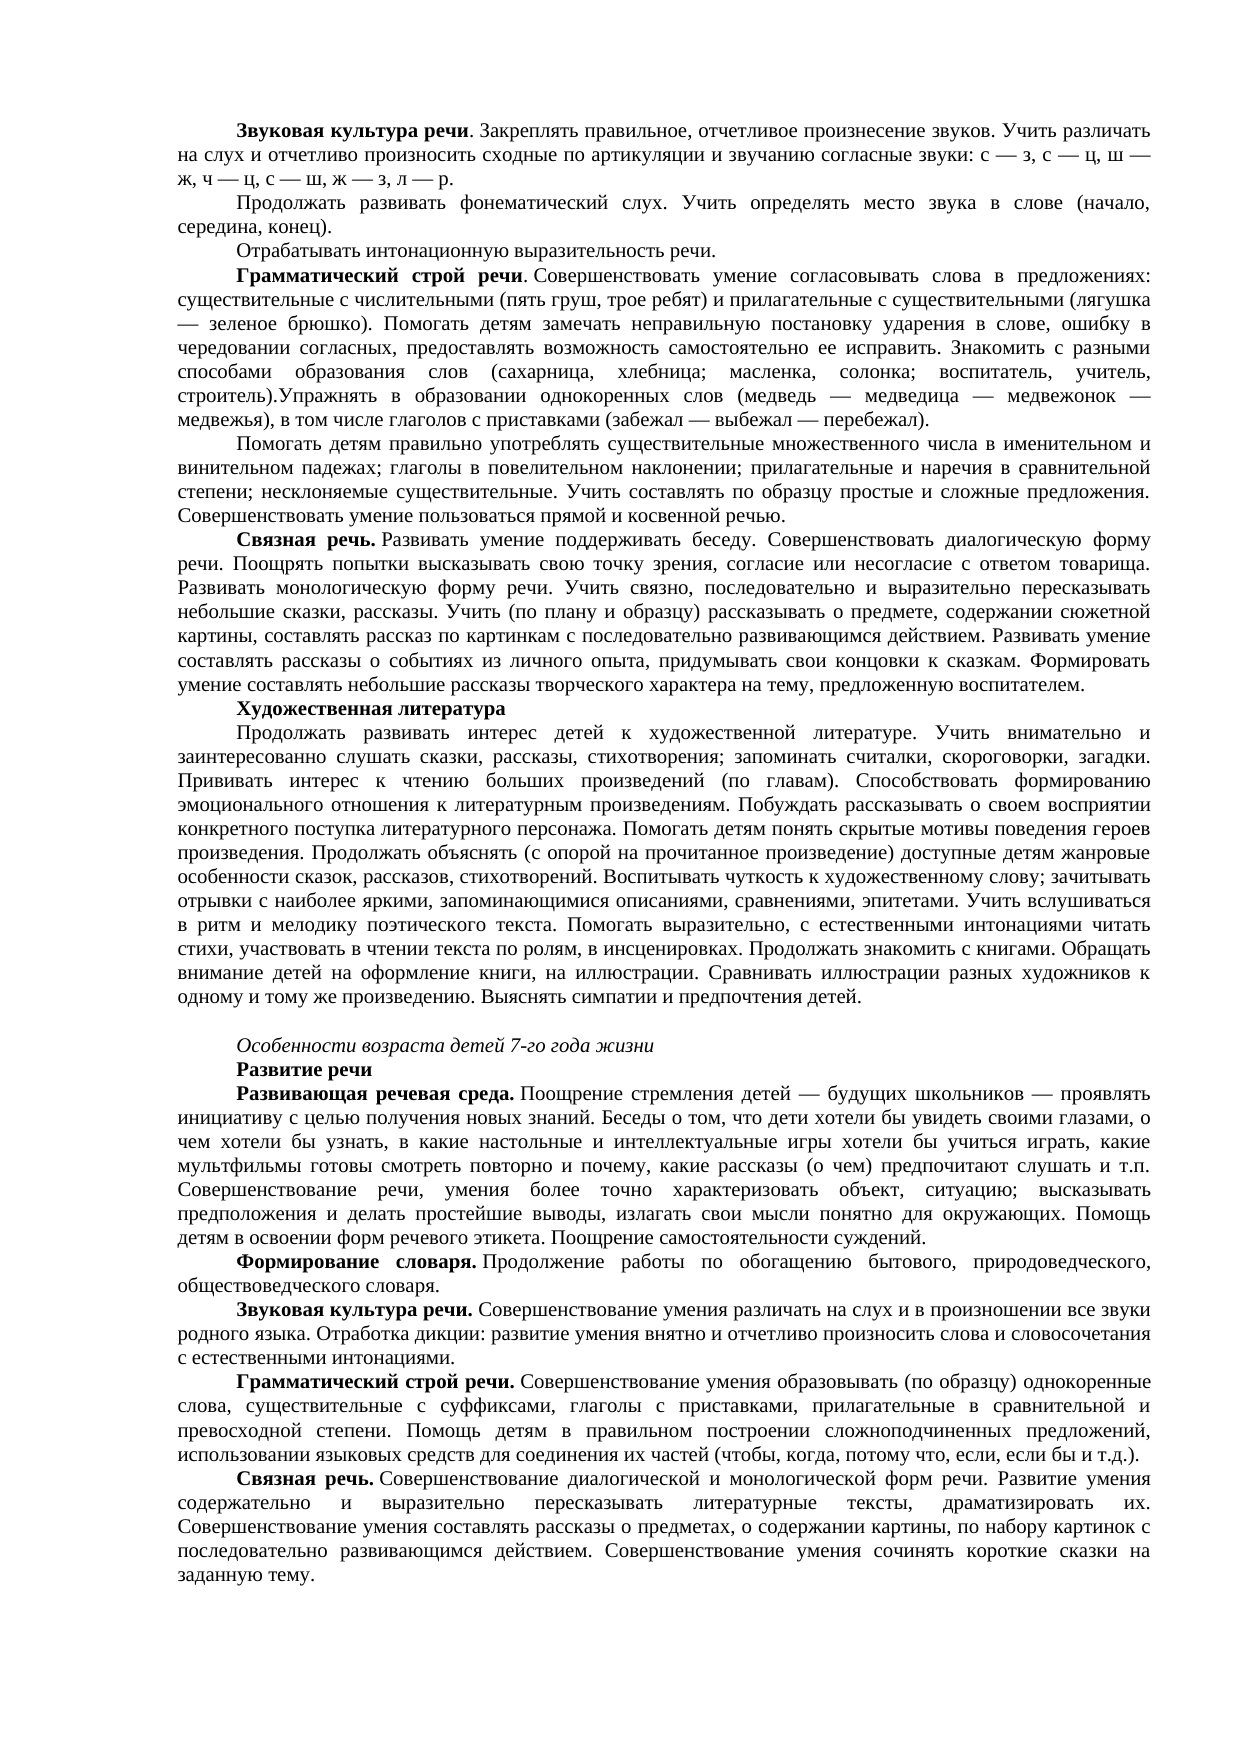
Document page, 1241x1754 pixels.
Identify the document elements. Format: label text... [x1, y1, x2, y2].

text Грамматический строй речи. Совершенствование умения образовывать (по образцу) однокоренные слова, существительные с суффиксами, глаголы с приставками, прилагательные в сравнительной и превосходной степени. Помощь детям в правильном построении сложноподчиненных предложений, использовании языковых средств для соединения их частей (чтобы, когда, потому что, если, если бы и т.д.). [177, 1369, 1152, 1466]
text Помогать детям правильно употреблять существительные множественного числа в именительном и винительном падежах; глаголы в повелительном наклонении; прилагательные и наречия в сравнительной степени; несклоняемые существительные. Учить составлять по образцу простые и сложные предложения. Совершенствовать умение пользоваться прямой и косвенной речью. [177, 431, 1152, 527]
text Развитие речи [177, 1057, 1152, 1081]
text Звуковая культура речи. Совершенствование умения различать на слух и в произношении все звуки родного языка. Отработка дикции: развитие умения внятно и отчетливо произносить слова и словосочетания с естественными интонациями. [177, 1297, 1152, 1369]
text Развивающая речевая среда. Поощрение стремления детей — будущих школьников — проявлять инициативу с целью получения новых знаний. Беседы о том, что дети хотели бы увидеть своими глазами, о чем хотели бы узнать, в какие настольные и интеллектуальные игры хотели бы учиться играть, какие мультфильмы готовы смотреть повторно и почему, какие рассказы (о чем) предпочитают слушать и т.п. Совершенствование речи, умения более точно характеризовать объект, ситуацию; высказывать предположения и делать простейшие выводы, излагать свои мысли понятно для окружающих. Помощь детям в освоении форм речевого этикета. Поощрение самостоятельности суждений. [177, 1081, 1152, 1249]
text Грамматический строй речи. Совершенствовать умение согласовывать слова в предложениях: существительные с числительными (пять груш, трое ребят) и прилагательные с существительными (лягушка — зеленое брюшко). Помогать детям замечать неправильную постановку ударения в слове, ошибку в чередовании согласных, предоставлять возможность самостоятельно ее исправить. Знакомить с разными способами образования слов (сахарница, хлебница; масленка, солонка; воспитатель, учитель, строитель).Упражнять в образовании однокоренных слов (медведь — медведица — медвежонок — медвежья), в том числе глаголов с приставками (забежал — выбежал — перебежал). [177, 262, 1152, 431]
text Продолжать развивать фонематический слух. Учить определять место звука в слове (начало, середина, конец). [177, 190, 1152, 238]
text Связная речь. Развивать умение поддерживать беседу. Совершенствовать диалогическую форму речи. Поощрять попытки высказывать свою точку зрения, согласие или несогласие с ответом товарища. Развивать монологическую форму речи. Учить связно, последовательно и выразительно пересказывать небольшие сказки, рассказы. Учить (по плану и образцу) рассказывать о предмете, содержании сюжетной картины, составлять рассказ по картинкам с последовательно развивающимся действием. Развивать умение составлять рассказы о событиях из личного опыта, придумывать свои концовки к сказкам. Формировать умение составлять небольшие рассказы творческого характера на тему, предложенную воспитателем. [177, 527, 1152, 696]
text Звуковая культура речи. Закреплять правильное, отчетливое произнесение звуков. Учить различать на слух и отчетливо произносить сходные по артикуляции и звучанию согласные звуки: с — з, с — ц, ш — ж, ч — ц, с — ш, ж — з, л — р. [177, 118, 1152, 190]
text Отрабатывать интонационную выразительность речи. [177, 238, 1152, 262]
text Художественная литература [177, 696, 1152, 720]
text Формирование словаря. Продолжение работы по обогащению бытового, природоведческого, обществоведческого словаря. [177, 1249, 1152, 1297]
text Продолжать развивать интерес детей к художественной литературе. Учить внимательно и заинтересованно слушать сказки, рассказы, стихотворения; запоминать считалки, скороговорки, загадки. Прививать интерес к чтению больших произведений (по главам). Способствовать формированию эмоционального отношения к литературным произведениям. Побуждать рассказывать о своем восприятии конкретного поступка литературного персонажа. Помогать детям понять скрытые мотивы поведения героев произведения. Продолжать объяснять (с опорой на прочитанное произведение) доступные детям жанровые особенности сказок, рассказов, стихотворений. Воспитывать чуткость к художественному слову; зачитывать отрывки с наиболее яркими, запоминающимися описаниями, сравнениями, эпитетами. Учить вслушиваться в ритм и мелодику поэтического текста. Помогать выразительно, с естественными интонациями читать стихи, участвовать в чтении текста по ролям, в инсценировках. Продолжать знакомить с книгами. Обращать внимание детей на оформление книги, на иллюстрации. Сравнивать иллюстрации разных художников к одному и тому же произведению. Выяснять симпатии и предпочтения детей. [177, 720, 1152, 1008]
text Особенности возраста детей 7-го года жизни [177, 1032, 1152, 1057]
text Связная речь. Совершенствование диалогической и монологической форм речи. Развитие умения содержательно и выразительно пересказывать литературные тексты, драматизировать их. Совершенствование умения составлять рассказы о предметах, о содержании картины, по набору картинок с последовательно развивающимся действием. Совершенствование умения сочинять короткие сказки на заданную тему. [177, 1466, 1152, 1586]
